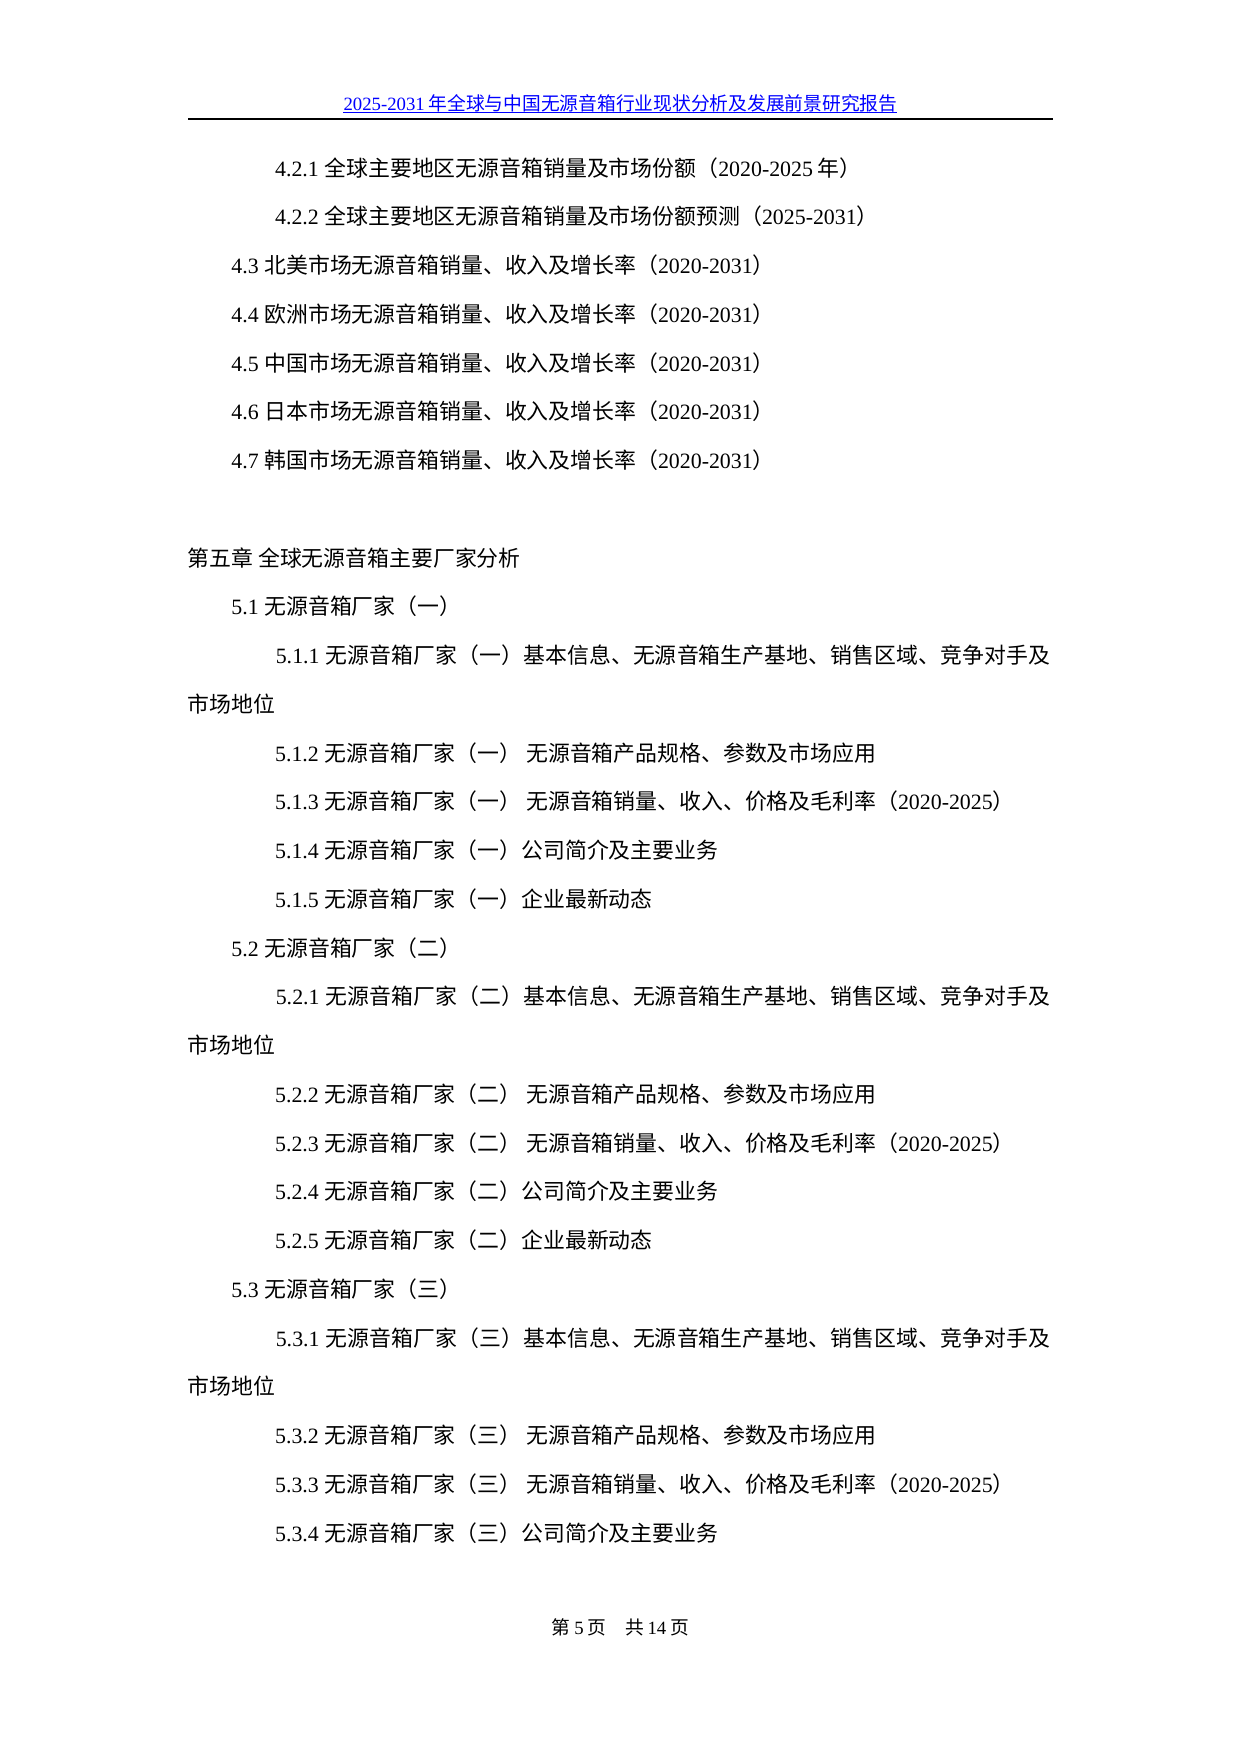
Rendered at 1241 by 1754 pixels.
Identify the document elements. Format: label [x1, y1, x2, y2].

text [187, 150, 1053, 1548]
